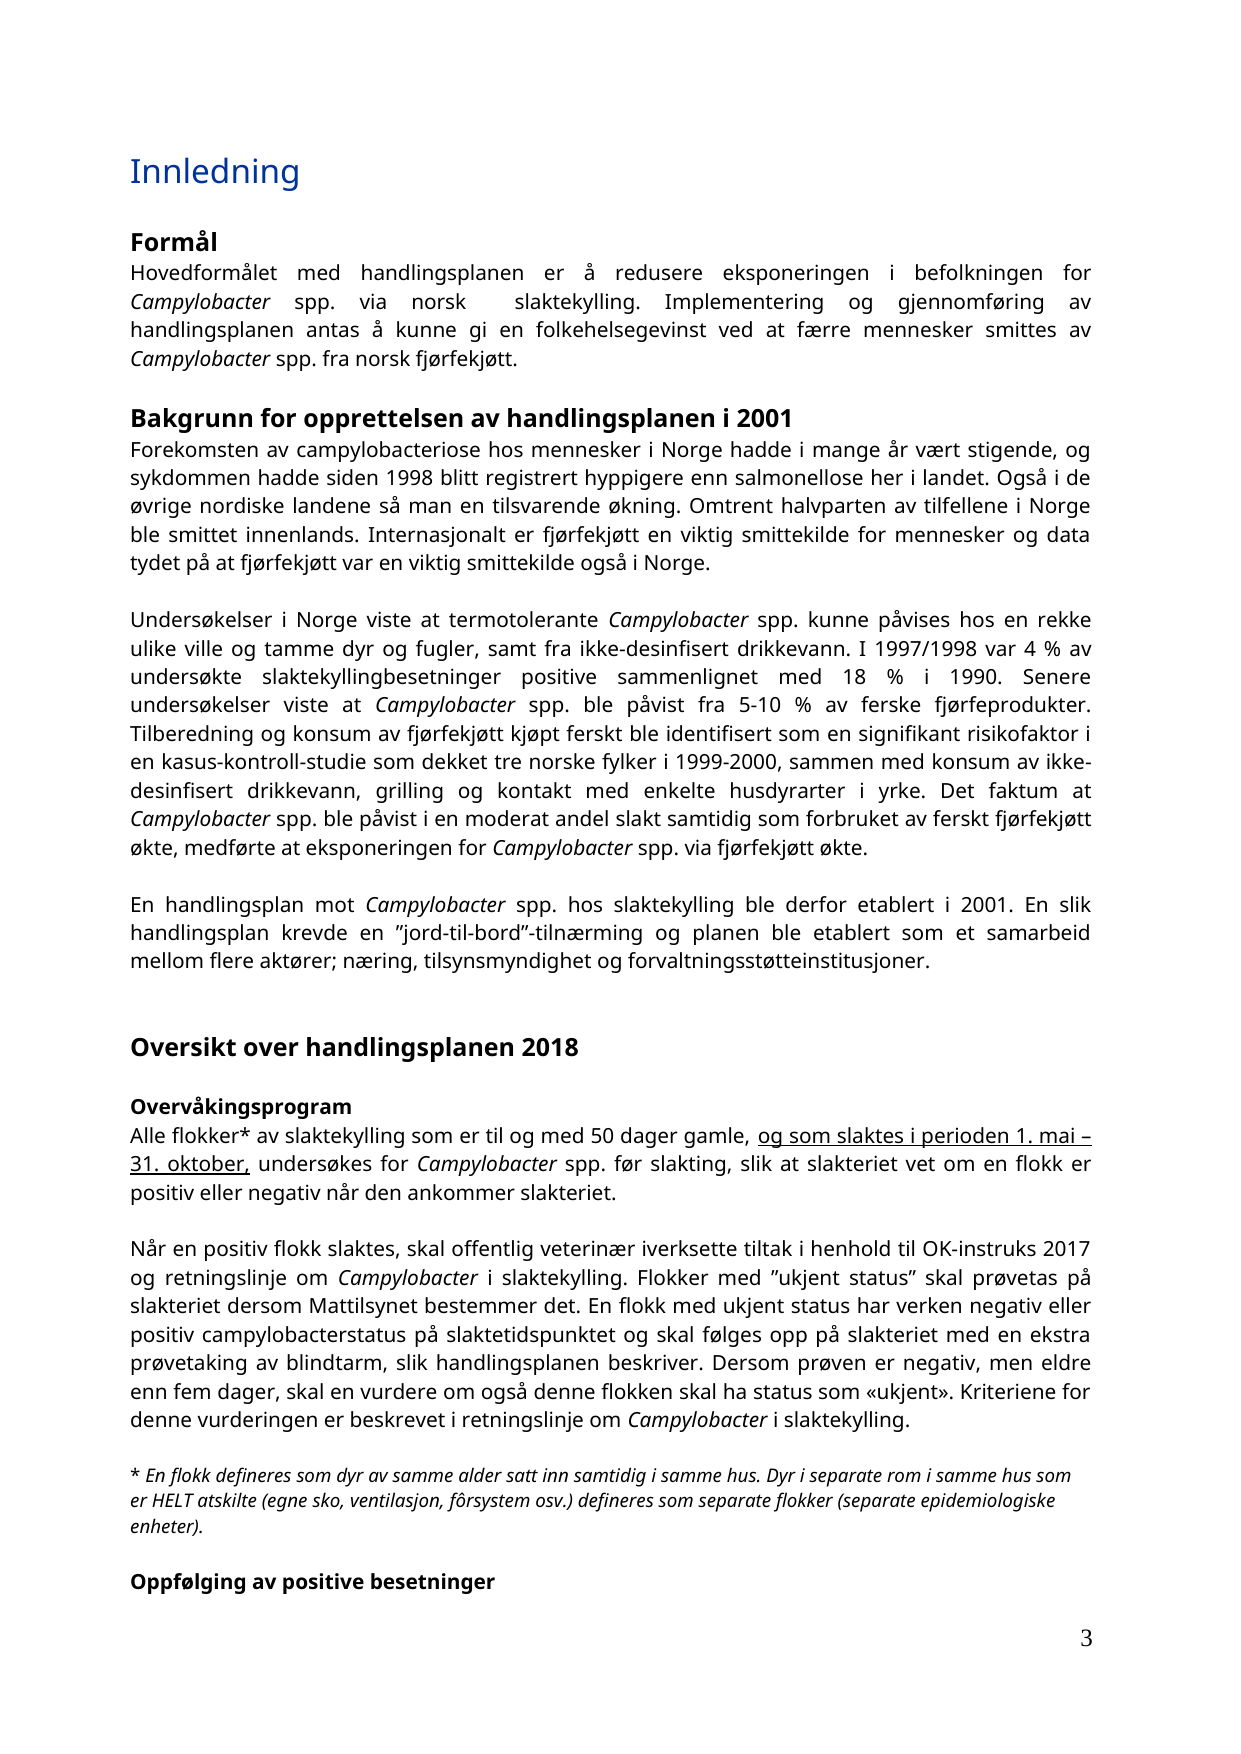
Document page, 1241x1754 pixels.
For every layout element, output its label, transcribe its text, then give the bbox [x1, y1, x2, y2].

text Alle flokker* av slaktekylling som er til og med 50 dager gamle, og som slaktes i perioden 1. mai – 31. oktober, undersøkes for Campylobacter spp. før slakting, slik at slakteriet vet om en flokk er positiv eller negativ når den ankommer slakteriet. [130, 1121, 1092, 1206]
text * En flokk defineres som dyr av samme alder satt inn samtidig i samme hus. Dyr i separate rom i samme hus som er HELT atskilte (egne sko, ventilasjon, fôrsystem osv.) defineres som separate flokker (separate epidemiologiske enheter). [130, 1434, 1092, 1539]
text Overvåkingsprogram [130, 1092, 1092, 1121]
text Bakgrunn for opprettelsen av handlingsplanen i 2001 [130, 401, 1092, 435]
text En handlingsplan mot Campylobacter spp. hos slaktekylling ble derfor etablert i 2001. En slik handlingsplan krevde en ”jord-til-bord”-tilnærming og planen ble etablert som et samarbeid mellom flere aktører; næring, tilsynsmyndighet og forvaltningsstøtteinstitusjoner. [130, 890, 1092, 975]
text Innledning [130, 148, 1092, 193]
text Undersøkelser i Norge viste at termotolerante Campylobacter spp. kunne påvises hos en rekke ulike ville og tamme dyr og fugler, samt fra ikke-desinfisert drikkevann. I 1997/1998 var 4 % av undersøkte slaktekyllingbesetninger positive sammenlignet med 18 % i 1990. Senere undersøkelser viste at Campylobacter spp. ble påvist fra 5-10 % av ferske fjørfeprodukter. Tilberedning og konsum av fjørfekjøtt kjøpt ferskt ble identifisert som en signifikant risikofaktor i en kasus-kontroll-studie som dekket tre norske fylker i 1999-2000, sammen med konsum av ikke-desinfisert drikkevann, grilling og kontakt med enkelte husdyrarter i yrke. Det faktum at Campylobacter spp. ble påvist i en moderat andel slakt samtidig som forbruket av ferskt fjørfekjøtt økte, medførte at eksponeringen for Campylobacter spp. via fjørfekjøtt økte. [130, 605, 1092, 861]
text Når en positiv flokk slaktes, skal offentlig veterinær iverksette tiltak i henhold til OK-instruks 2017 og retningslinje om Campylobacter i slaktekylling. Flokker med ”ukjent status” skal prøvetas på slakteriet dersom Mattilsynet bestemmer det. En flokk med ukjent status har verken negativ eller positiv campylobacterstatus på slaktetidspunktet og skal følges opp på slakteriet med en ekstra prøvetaking av blindtarm, slik handlingsplanen beskriver. Dersom prøven er negativ, men eldre enn fem dager, skal en vurdere om også denne flokken skal ha status som «ukjent». Kriteriene for denne vurderingen er beskrevet i retningslinje om Campylobacter i slaktekylling. [130, 1234, 1092, 1434]
text Forekomsten av campylobacteriose hos mennesker i Norge hadde i mange år vært stigende, og sykdommen hadde siden 1998 blitt registrert hyppigere enn salmonellose her i landet. Også i de øvrige nordiske landene så man en tilsvarende økning. Omtrent halvparten av tilfellene i Norge ble smittet innenlands. Internasjonalt er fjørfekjøtt en viktig smittekilde for mennesker og data tydet på at fjørfekjøtt var en viktig smittekilde også i Norge. [130, 435, 1092, 577]
text Oversikt over handlingsplanen 2018 [130, 1030, 1092, 1064]
subtitle Formål [130, 224, 1092, 258]
text Oppfølging av positive besetninger [130, 1567, 1092, 1596]
text Hovedformålet med handlingsplanen er å redusere eksponeringen i befolkningen for Campylobacter spp. via norsk slaktekylling. Implementering og gjennomføring av handlingsplanen antas å kunne gi en folkehelsegevinst ved at færre mennesker smittes av Campylobacter spp. fra norsk fjørfekjøtt. [130, 258, 1092, 372]
